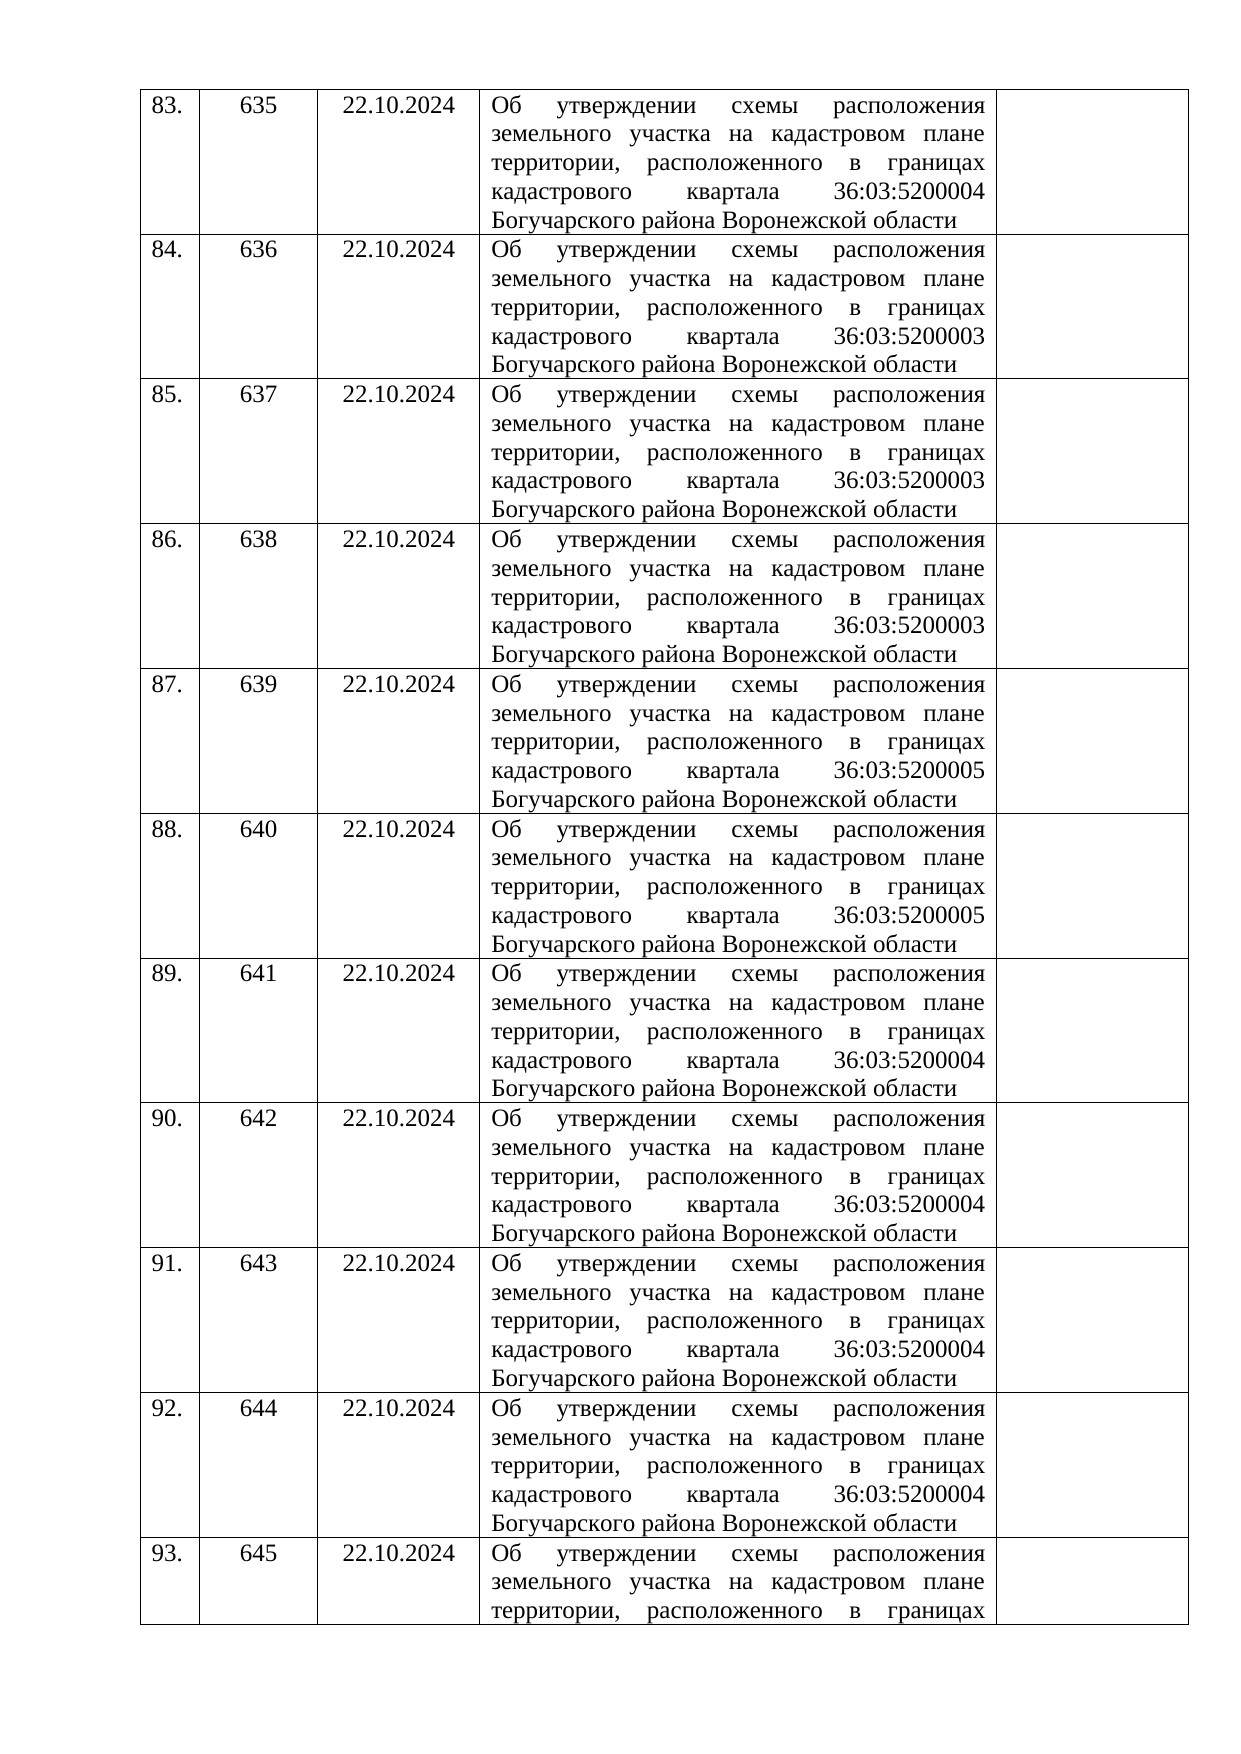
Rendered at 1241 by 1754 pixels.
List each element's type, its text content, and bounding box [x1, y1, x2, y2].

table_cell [480, 1538, 996, 1624]
table_cell м [141, 379, 199, 523]
table_cell 638 [200, 524, 317, 668]
table_cell 22.10.2024 [318, 1393, 479, 1537]
table_cell [997, 1393, 1188, 1537]
table_cell 22.10.2024 [318, 959, 479, 1102]
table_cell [480, 90, 996, 233]
table_cell 22.10.2024 [318, 1248, 479, 1392]
table_cell [997, 379, 1188, 523]
table_cell Об утверждении схемы расположения земельного участка на кадастровом плане территории, расположенного в границах кадастрового квартала 36:03:5200005 Богучарского района Воронежской области [480, 814, 996, 957]
table_cell 22.10.2024 [318, 814, 479, 957]
table_cell 636 [200, 235, 317, 378]
table_cell 22.10.2024 [318, 1538, 479, 1624]
table_cell 22.10.2024 [318, 524, 479, 668]
table_cell м [141, 959, 199, 1102]
table_cell [997, 1248, 1188, 1392]
table_cell 645 [200, 1538, 317, 1624]
table_cell 642 [200, 1103, 317, 1247]
table_cell м [141, 235, 199, 378]
table_cell м [141, 814, 199, 957]
table_cell м [141, 524, 199, 668]
table_cell м [141, 1538, 199, 1624]
table_cell Об утверждении схемы расположения земельного участка на кадастровом плане территории, расположенного в границах кадастрового квартала 36:03:5200005 Богучарского района Воронежской области [480, 669, 996, 813]
table_cell м [141, 90, 199, 233]
table_cell м [141, 1248, 199, 1392]
table_cell 22.10.2024 [318, 235, 479, 378]
table_cell 22.10.2024 [318, 669, 479, 813]
table_cell 641 [200, 959, 317, 1102]
table_cell м [141, 1393, 199, 1537]
table_cell 643 [200, 1248, 317, 1392]
table_cell [997, 959, 1188, 1102]
table_cell 635 [200, 90, 317, 233]
table_cell [997, 90, 1188, 233]
table_cell 22.10.2024 [318, 379, 479, 523]
table_cell 639 [200, 669, 317, 813]
table_cell [997, 524, 1188, 668]
table_cell 640 [200, 814, 317, 957]
table_cell 637 [200, 379, 317, 523]
table_cell 22.10.2024 [318, 90, 479, 233]
table_cell [997, 1538, 1188, 1624]
table_cell [997, 235, 1188, 378]
table_cell [997, 1103, 1188, 1247]
table_cell [997, 669, 1188, 813]
table_cell 22.10.2024 [318, 1103, 479, 1247]
table_cell [997, 814, 1188, 957]
table_cell 644 [200, 1393, 317, 1537]
table_cell м [141, 669, 199, 813]
table_cell м [141, 1103, 199, 1247]
